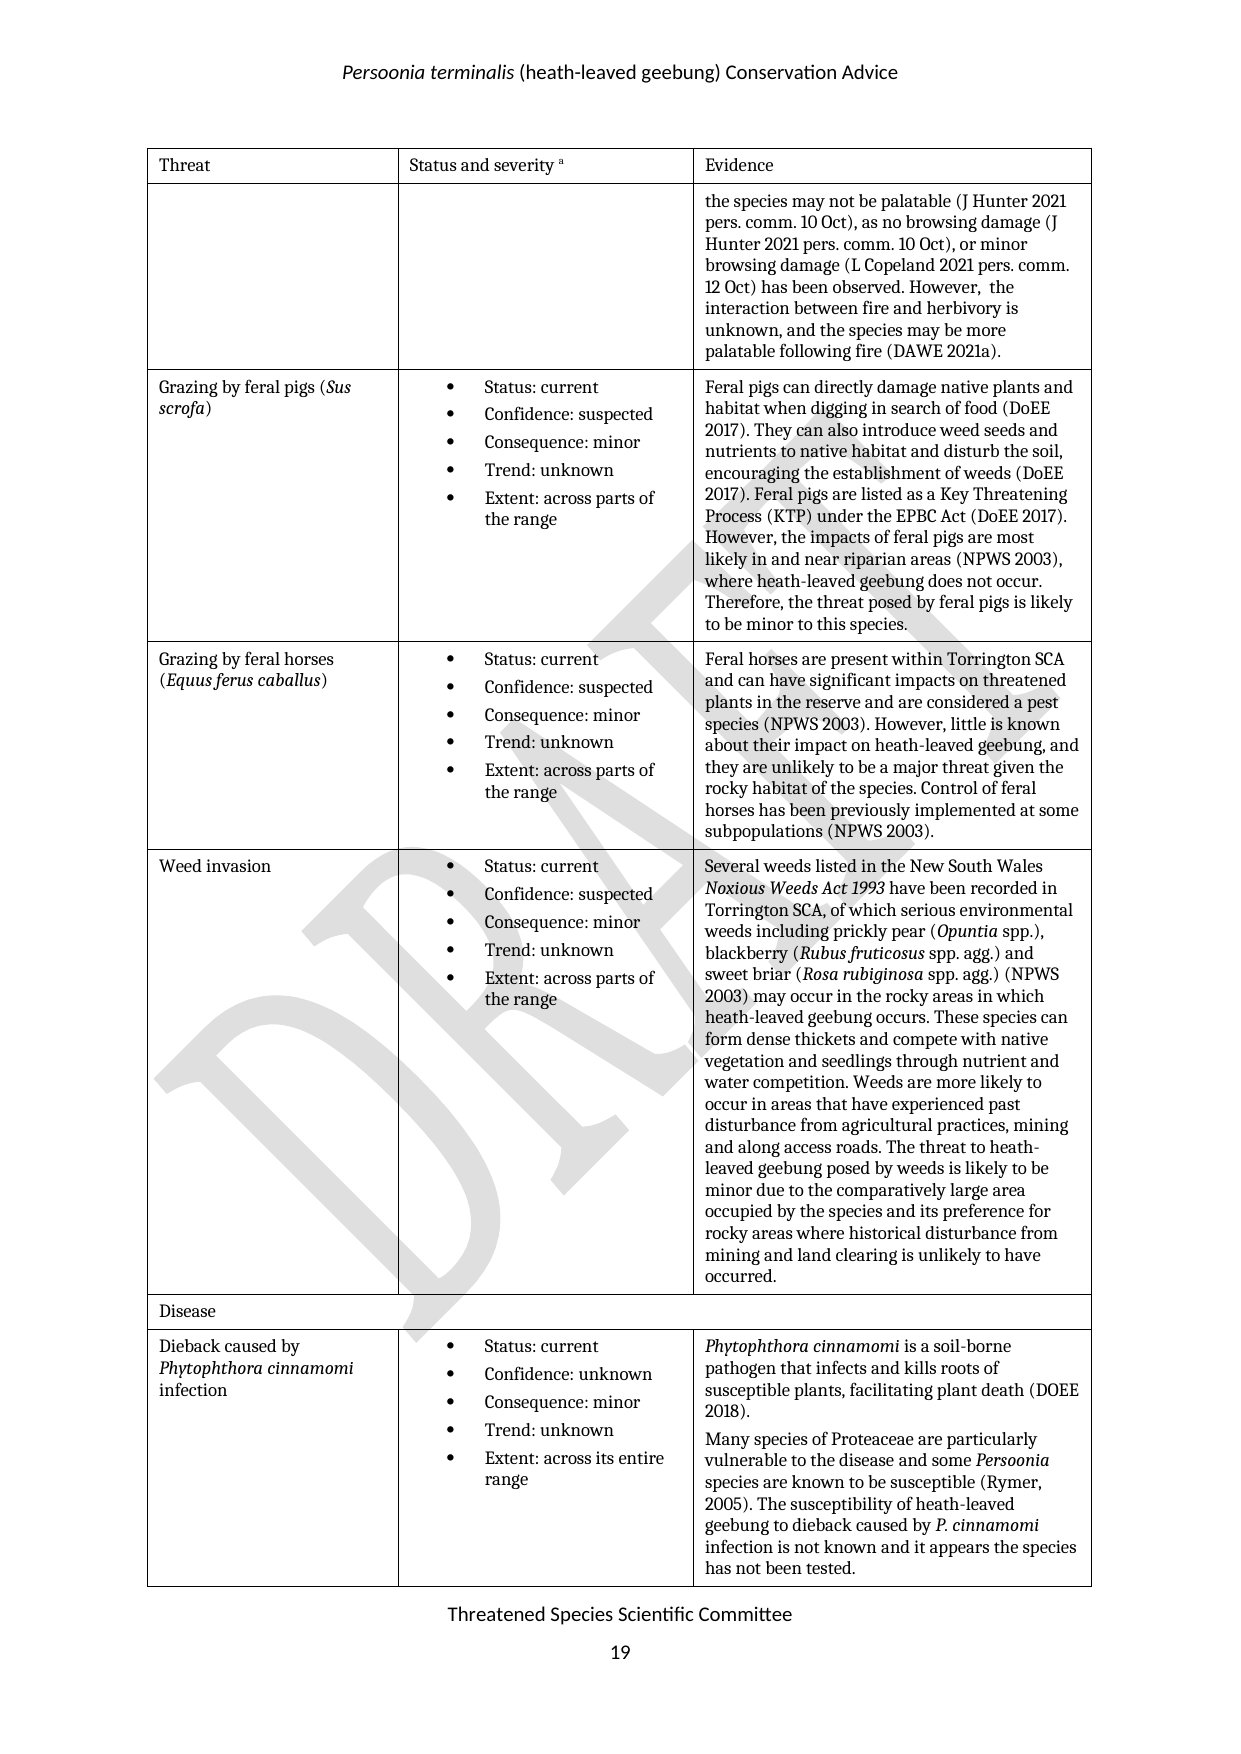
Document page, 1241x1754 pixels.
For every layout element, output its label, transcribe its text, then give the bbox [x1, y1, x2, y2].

table_header Threat [148, 149, 398, 183]
table_cell Grazing by feral pigs (Sus scrofa) [148, 370, 398, 641]
table_cell Status: current Confidence: suspected Consequence: minor Trend: unknown Extent: across parts of the range [399, 370, 693, 641]
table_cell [399, 1330, 693, 1586]
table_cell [694, 184, 1091, 369]
table_header Status and severity a [399, 149, 693, 183]
table_header Evidence [694, 149, 1091, 183]
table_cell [148, 1330, 398, 1586]
table_cell Several weeds listed in the New South Wales Noxious Weeds Act 1993 have been recorded in Torrington SCA, of which serious environmental weeds including prickly pear (Opuntia spp.), blackberry (Rubus fruticosus spp. agg.) and sweet briar (Rosa rubiginosa spp. agg.) (NPWS 2003) may occur in the rocky areas in which heath-leaved geebung occurs. These species can form dense thickets and compete with native vegetation and seedlings through nutrient and water competition. Weeds are more likely to occur in areas that have experienced past disturbance from agricultural practices, mining and along access roads. The threat to heath-leaved geebung posed by weeds is likely to be minor due to the comparatively large area occupied by the species and its preference for rocky areas where historical disturbance from mining and land clearing is unlikely to have occurred. [694, 850, 1091, 1293]
table_cell Grazing by feral horses (Equus ferus caballus) [148, 642, 398, 849]
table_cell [399, 184, 693, 369]
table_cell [694, 1330, 1091, 1586]
table_cell Status: current Confidence: suspected Consequence: minor Trend: unknown Extent: across parts of the range [399, 642, 693, 849]
table_cell Disease [148, 1295, 1091, 1329]
table_cell Status: current Confidence: suspected Consequence: minor Trend: unknown Extent: across parts of the range [399, 850, 693, 1293]
table_cell Feral pigs can directly damage native plants and habitat when digging in search of food (DoEE 2017). They can also introduce weed seeds and nutrients to native habitat and disturb the soil, encouraging the establishment of weeds (DoEE 2017). Feral pigs are listed as a Key Threatening Process (KTP) under the EPBC Act (DoEE 2017). However, the impacts of feral pigs are most likely in and near riparian areas (NPWS 2003), where heath-leaved geebung does not occur. Therefore, the threat posed by feral pigs is likely to be minor to this species. [694, 370, 1091, 641]
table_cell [148, 184, 398, 369]
table_cell Feral horses are present within Torrington SCA and can have significant impacts on threatened plants in the reserve and are considered a pest species (NPWS 2003). However, little is known about their impact on heath-leaved geebung, and they are unlikely to be a major threat given the rocky habitat of the species. Control of feral horses has been previously implemented at some subpopulations (NPWS 2003). [694, 642, 1091, 849]
table_cell Weed invasion [148, 850, 398, 1293]
